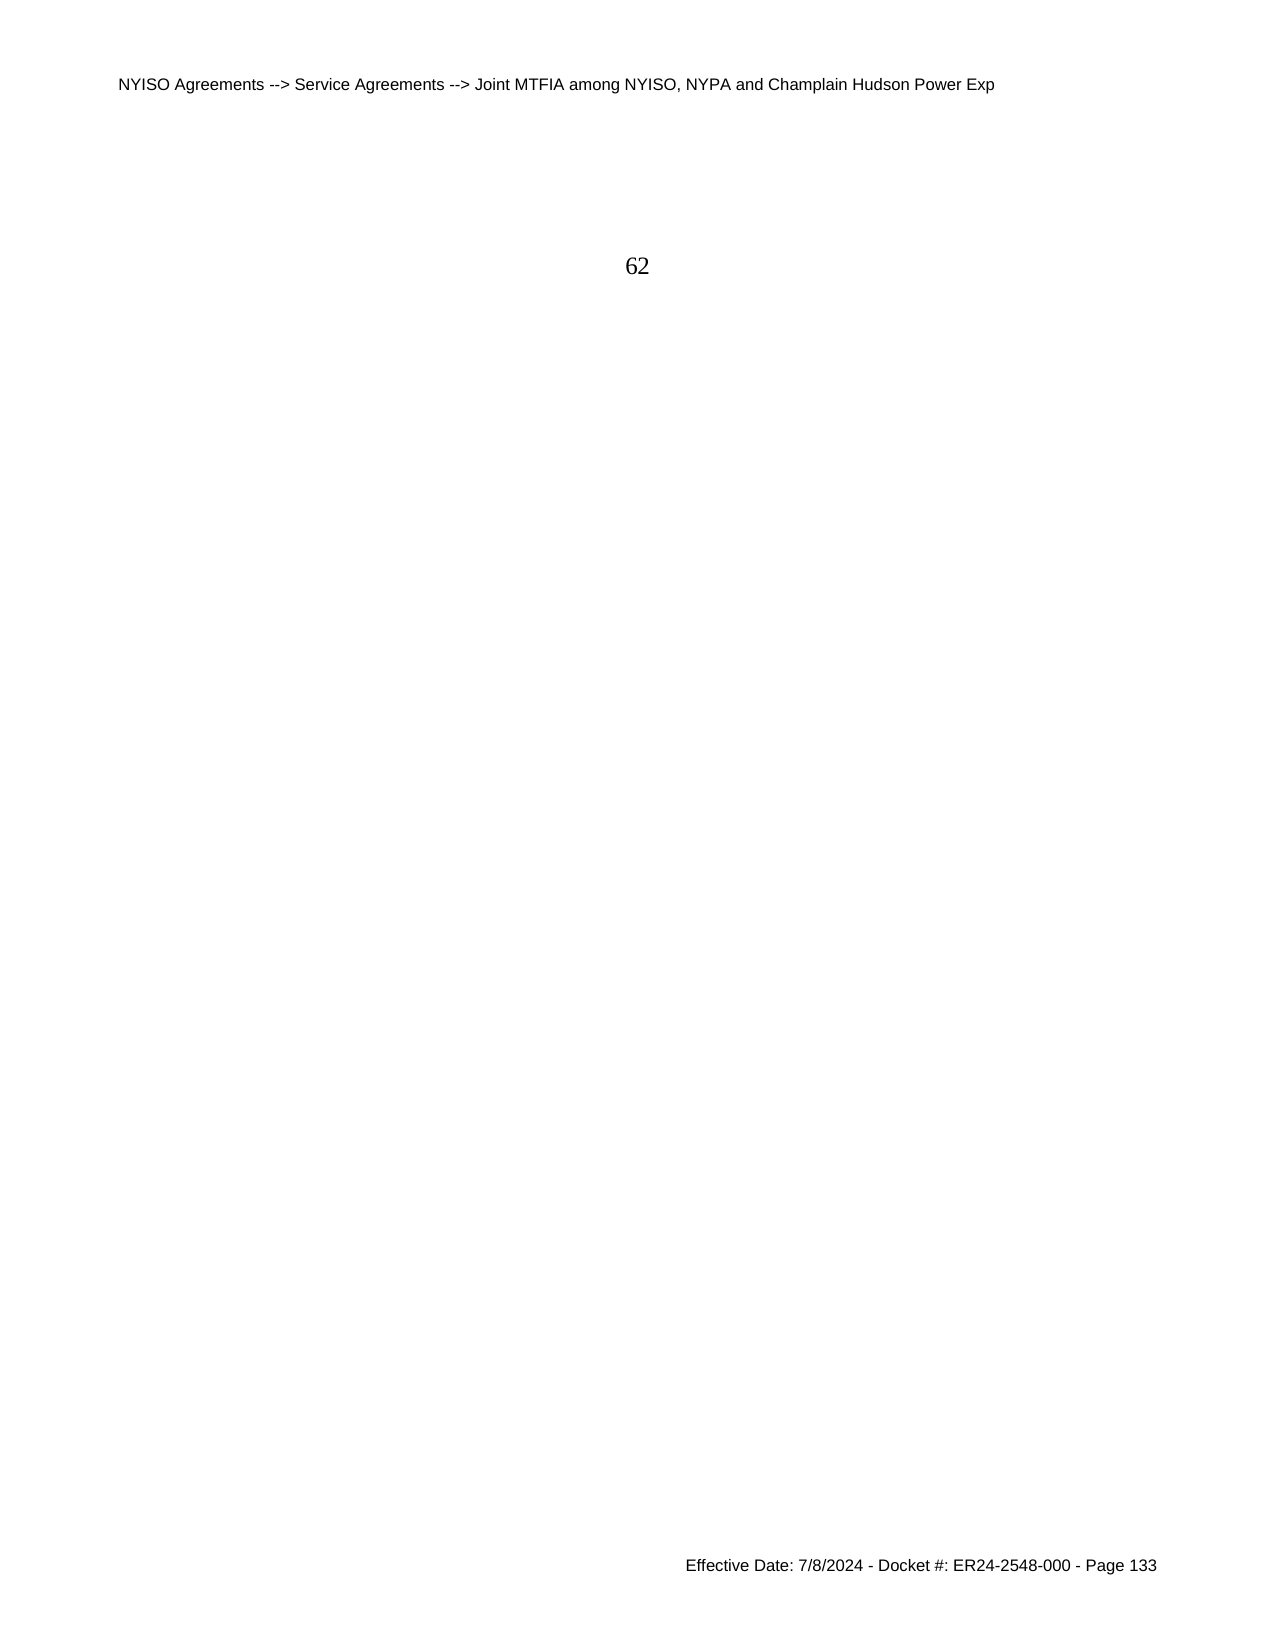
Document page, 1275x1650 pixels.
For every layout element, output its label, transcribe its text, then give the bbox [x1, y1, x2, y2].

text 62 [625, 251, 1275, 280]
